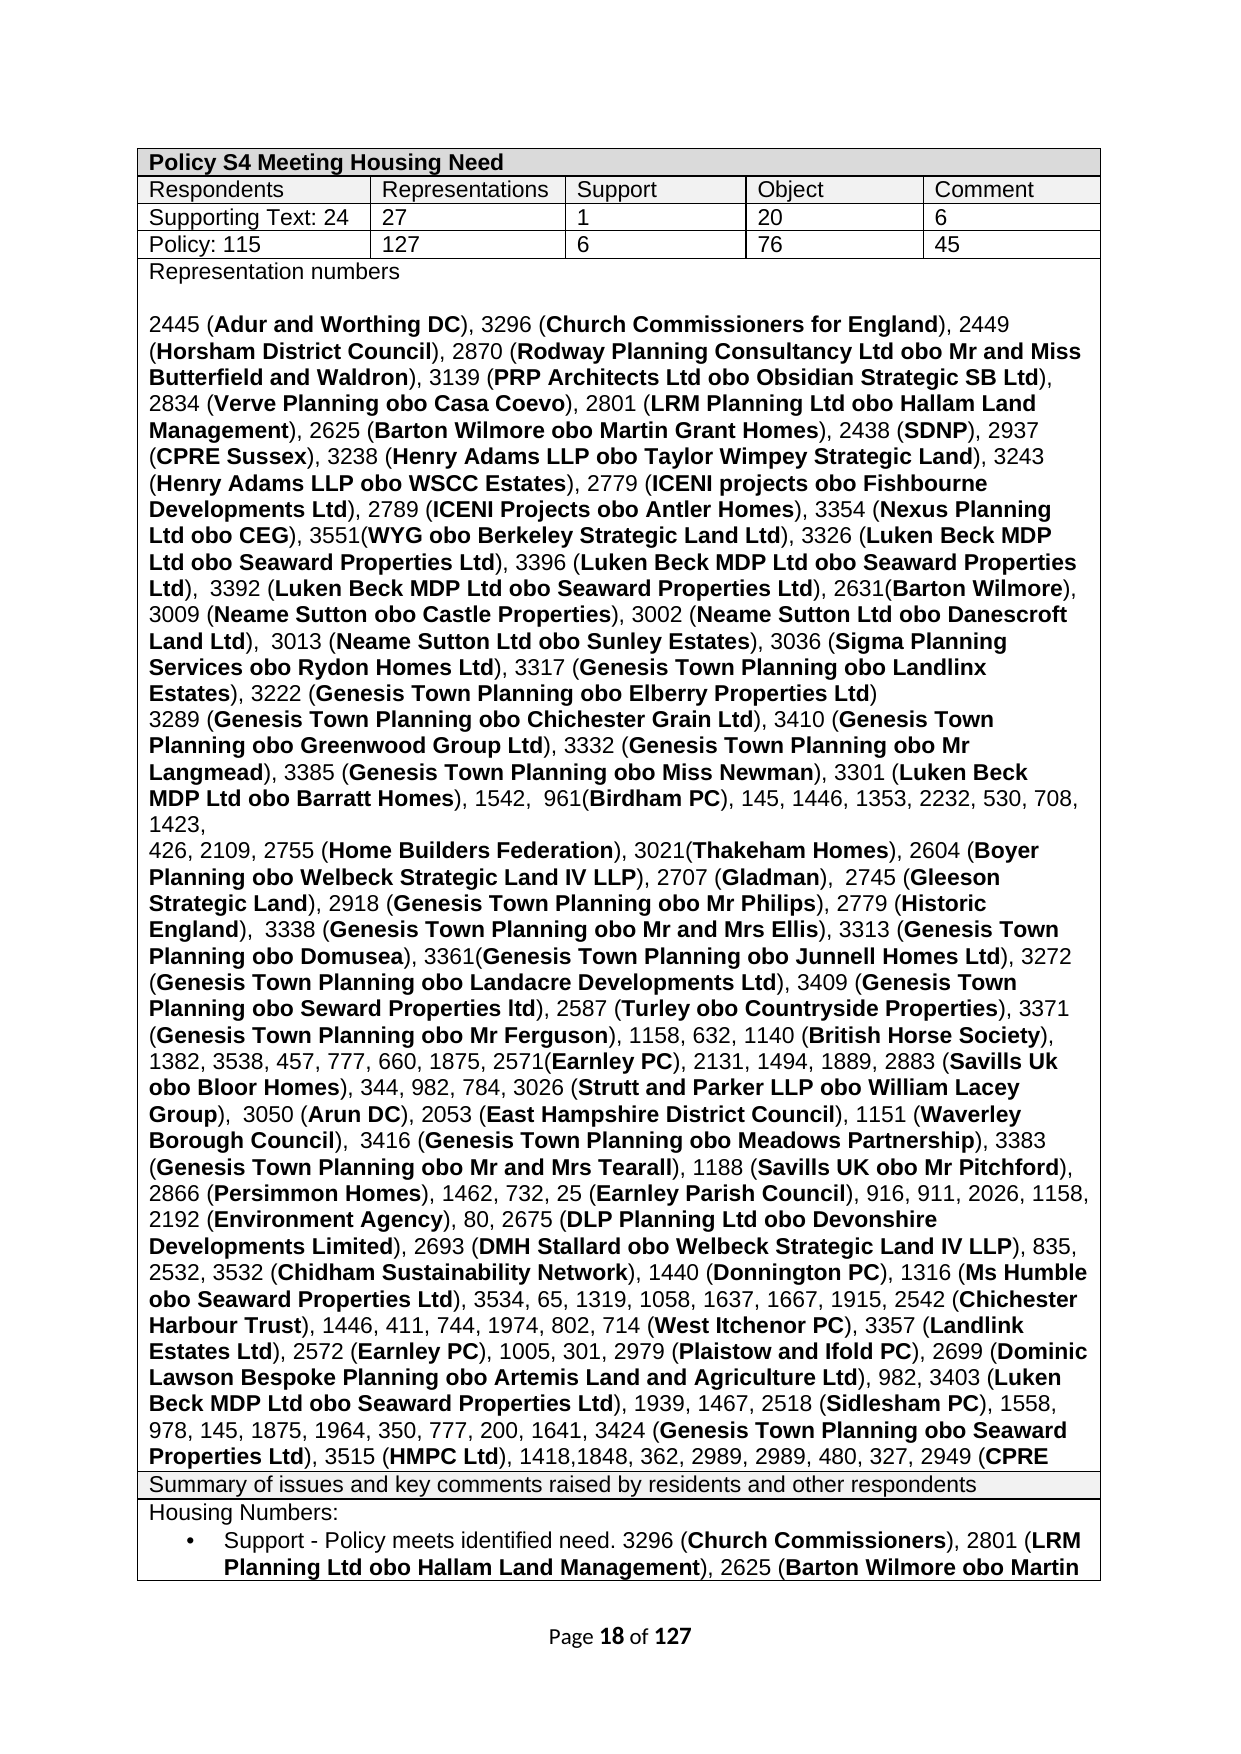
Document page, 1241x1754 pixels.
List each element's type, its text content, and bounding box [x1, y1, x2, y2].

table_cell 45 [924, 231, 1100, 258]
table_cell 76 [747, 231, 923, 258]
table_cell 20 [747, 204, 923, 230]
table_cell 1 [566, 204, 745, 230]
table_cell Policy: 115 [138, 231, 370, 258]
table_cell Housing Numbers: Support - Policy meets identified need. 3296 (Church Commissioners), 2801 (LRM Planning Ltd obo Hallam Land Management), 2625 (Barton Wilmore obo Martin [138, 1500, 1100, 1580]
table_cell Supporting Text: 24 [138, 204, 370, 230]
table_cell 6 [924, 204, 1100, 230]
table_cell 6 [566, 231, 745, 258]
table_cell Representations [371, 177, 565, 203]
table_cell Representation numbers 2445 (Adur and Worthing DC), 3296 (Church Commissioners for England), 2449 (Horsham District Council), 2870 (Rodway Planning Consultancy Ltd obo Mr and Miss Butterfield and Waldron), 3139 (PRP Architects Ltd obo Obsidian Strategic SB Ltd), 2834 (Verve Planning obo Casa Coevo), 2801 (LRM Planning Ltd obo Hallam Land Management), 2625 (Barton Wilmore obo Martin Grant Homes), 2438 (SDNP), 2937 (CPRE Sussex), 3238 (Henry Adams LLP obo Taylor Wimpey Strategic Land), 3243 (Henry Adams LLP obo WSCC Estates), 2779 (ICENI projects obo Fishbourne Developments Ltd), 2789 (ICENI Projects obo Antler Homes), 3354 (Nexus Planning Ltd obo CEG), 3551(WYG obo Berkeley Strategic Land Ltd), 3326 (Luken Beck MDP Ltd obo Seaward Properties Ltd), 3396 (Luken Beck MDP Ltd obo Seaward Properties Ltd), 3392 (Luken Beck MDP Ltd obo Seaward Properties Ltd), 2631(Barton Wilmore), 3009 (Neame Sutton obo Castle Properties), 3002 (Neame Sutton Ltd obo Danescroft Land Ltd), 3013 (Neame Sutton Ltd obo Sunley Estates), 3036 (Sigma Planning Services obo Rydon Homes Ltd), 3317 (Genesis Town Planning obo Landlinx Estates), 3222 (Genesis Town Planning obo Elberry Properties Ltd) 3289 (Genesis Town Planning obo Chichester Grain Ltd), 3410 (Genesis Town Planning obo Greenwood Group Ltd), 3332 (Genesis Town Planning obo Mr Langmead), 3385 (Genesis Town Planning obo Miss Newman), 3301 (Luken Beck MDP Ltd obo Barratt Homes), 1542, 961(Birdham PC), 145, 1446, 1353, 2232, 530, 708, 1423, 426, 2109, 2755 (Home Builders Federation), 3021(Thakeham Homes), 2604 (Boyer Planning obo Welbeck Strategic Land IV LLP), 2707 (Gladman), 2745 (Gleeson Strategic Land), 2918 (Genesis Town Planning obo Mr Philips), 2779 (Historic England), 3338 (Genesis Town Planning obo Mr and Mrs Ellis), 3313 (Genesis Town Planning obo Domusea), 3361(Genesis Town Planning obo Junnell Homes Ltd), 3272 (Genesis Town Planning obo Landacre Developments Ltd), 3409 (Genesis Town Planning obo Seward Properties ltd), 2587 (Turley obo Countryside Properties), 3371 (Genesis Town Planning obo Mr Ferguson), 1158, 632, 1140 (British Horse Society), 1382, 3538, 457, 777, 660, 1875, 2571(Earnley PC), 2131, 1494, 1889, 2883 (Savills Uk obo Bloor Homes), 344, 982, 784, 3026 (Strutt and Parker LLP obo William Lacey Group), 3050 (Arun DC), 2053 (East Hampshire District Council), 1151 (Waverley Borough Council), 3416 (Genesis Town Planning obo Meadows Partnership), 3383 (Genesis Town Planning obo Mr and Mrs Tearall), 1188 (Savills UK obo Mr Pitchford), 2866 (Persimmon Homes), 1462, 732, 25 (Earnley Parish Council), 916, 911, 2026, 1158, 2192 (Environment Agency), 80, 2675 (DLP Planning Ltd obo Devonshire Developments Limited), 2693 (DMH Stallard obo Welbeck Strategic Land IV LLP), 835, 2532, 3532 (Chidham Sustainability Network), 1440 (Donnington PC), 1316 (Ms Humble obo Seaward Properties Ltd), 3534, 65, 1319, 1058, 1637, 1667, 1915, 2542 (Chichester Harbour Trust), 1446, 411, 744, 1974, 802, 714 (West Itchenor PC), 3357 (Landlink Estates Ltd), 2572 (Earnley PC), 1005, 301, 2979 (Plaistow and Ifold PC), 2699 (Dominic Lawson Bespoke Planning obo Artemis Land and Agriculture Ltd), 982, 3403 (Luken Beck MDP Ltd obo Seaward Properties Ltd), 1939, 1467, 2518 (Sidlesham PC), 1558, 978, 145, 1875, 1964, 350, 777, 200, 1641, 3424 (Genesis Town Planning obo Seaward Properties Ltd), 3515 (HMPC Ltd), 1418,1848, 362, 2989, 2989, 480, 327, 2949 (CPRE Sussex), 2246 (Historic England), 1821 (King & Co obo Heaver Homes Ltd) [138, 259, 1100, 1471]
table_cell Respondents [138, 177, 370, 203]
table_cell Object [747, 177, 923, 203]
table_header Policy S4 Meeting Housing Need [138, 149, 1100, 175]
table_cell Summary of issues and key comments raised by residents and other respondents [138, 1472, 1100, 1498]
table_cell 127 [371, 231, 565, 258]
table_cell Comment [924, 177, 1100, 203]
table_cell 27 [371, 204, 565, 230]
table_cell Support [566, 177, 745, 203]
